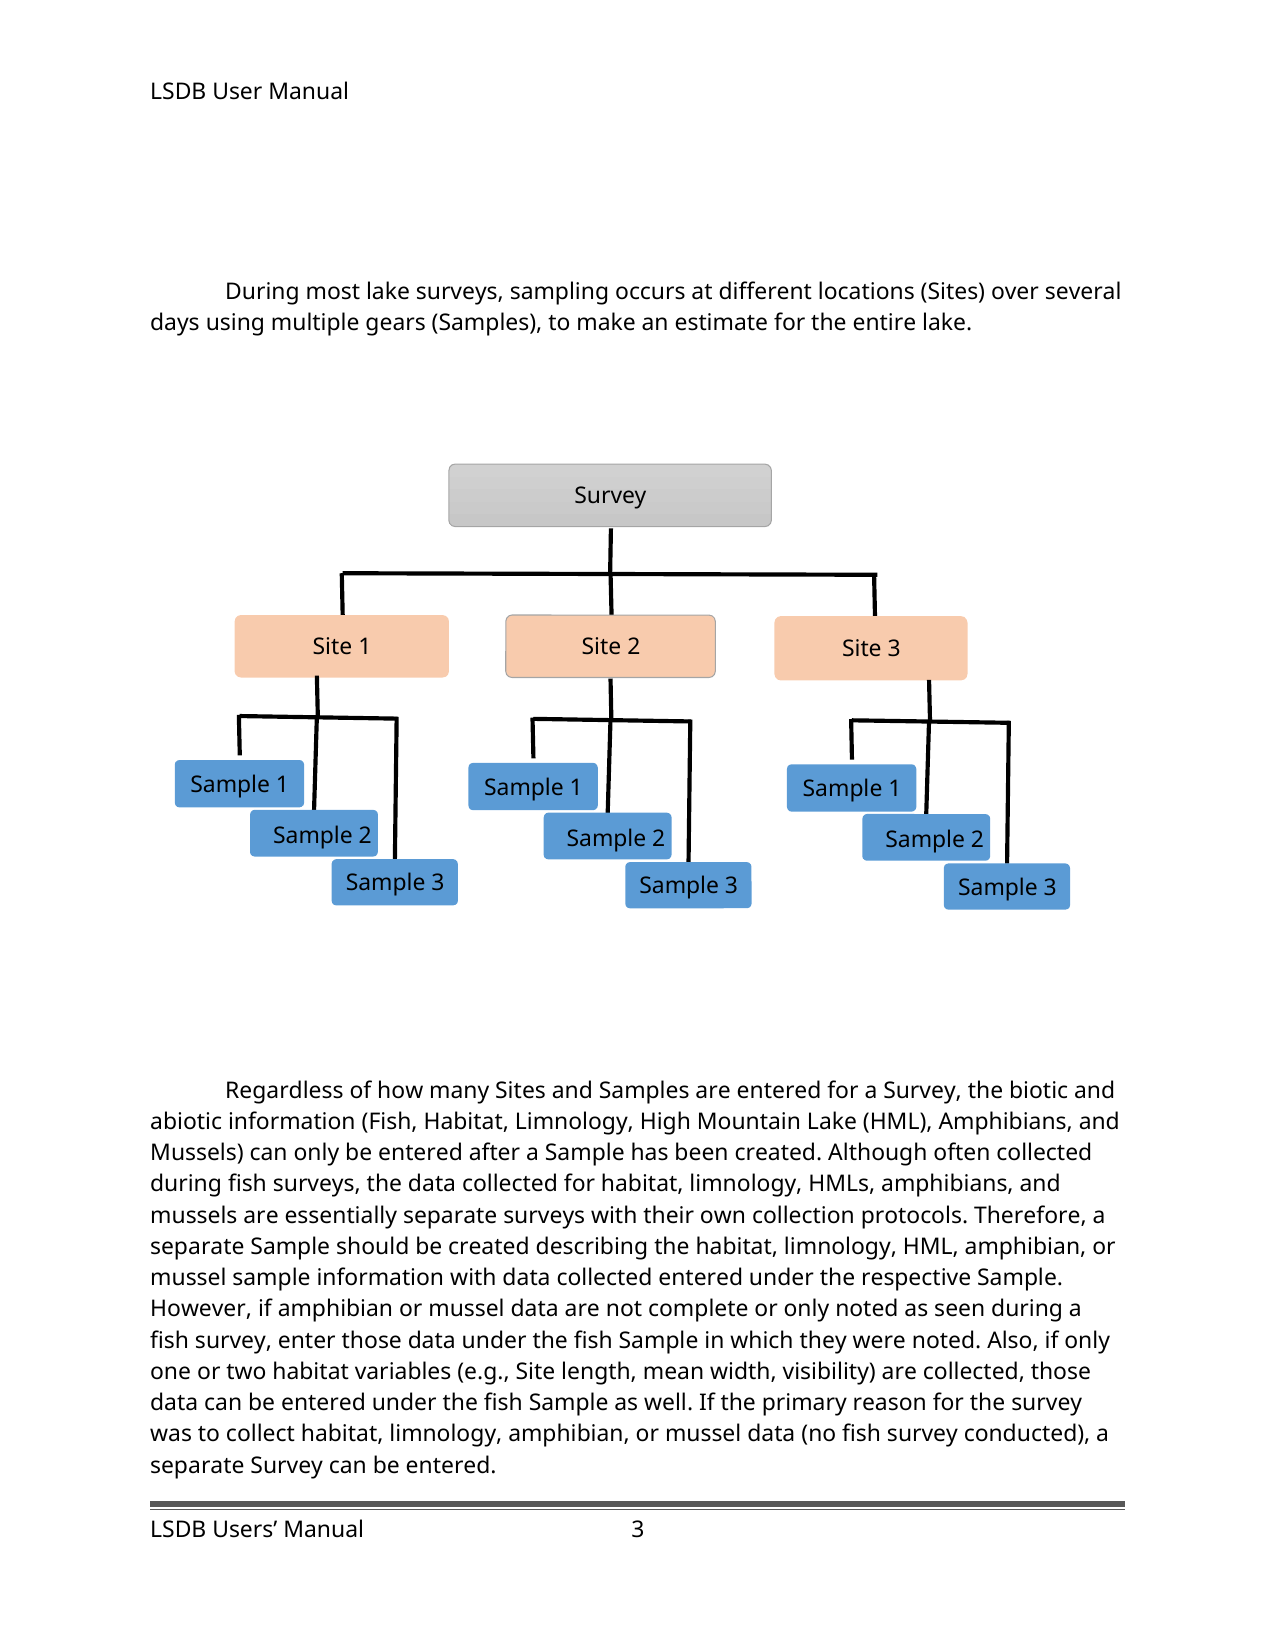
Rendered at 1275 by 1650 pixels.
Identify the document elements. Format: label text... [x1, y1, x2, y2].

text During most lake surveys, sampling occurs at different locations (Sites) over several days using multiple gears (Samples), to make an estimate for the entire lake. [150, 275, 1125, 337]
text Regardless of how many Sites and Samples are entered for a Survey, the biotic and abiotic information (Fish, Habitat, Limnology, High Mountain Lake (HML), Amphibians, and Mussels) can only be entered after a Sample has been created. Although often collected during fish surveys, the data collected for habitat, limnology, HMLs, amphibians, and mussels are essentially separate surveys with their own collection protocols. Therefore, a separate Sample should be created describing the habitat, limnology, HML, amphibian, or mussel sample information with data collected entered under the respective Sample. However, if amphibian or mussel data are not complete or only noted as seen during a fish survey, enter those data under the fish Sample in which they were noted. Also, if only one or two habitat variables (e.g., Site length, mean width, visibility) are collected, those data can be entered under the fish Sample as well. If the primary reason for the survey was to collect habitat, limnology, amphibian, or mussel data (no fish survey conducted), a separate Survey can be entered. [150, 1074, 1125, 1480]
